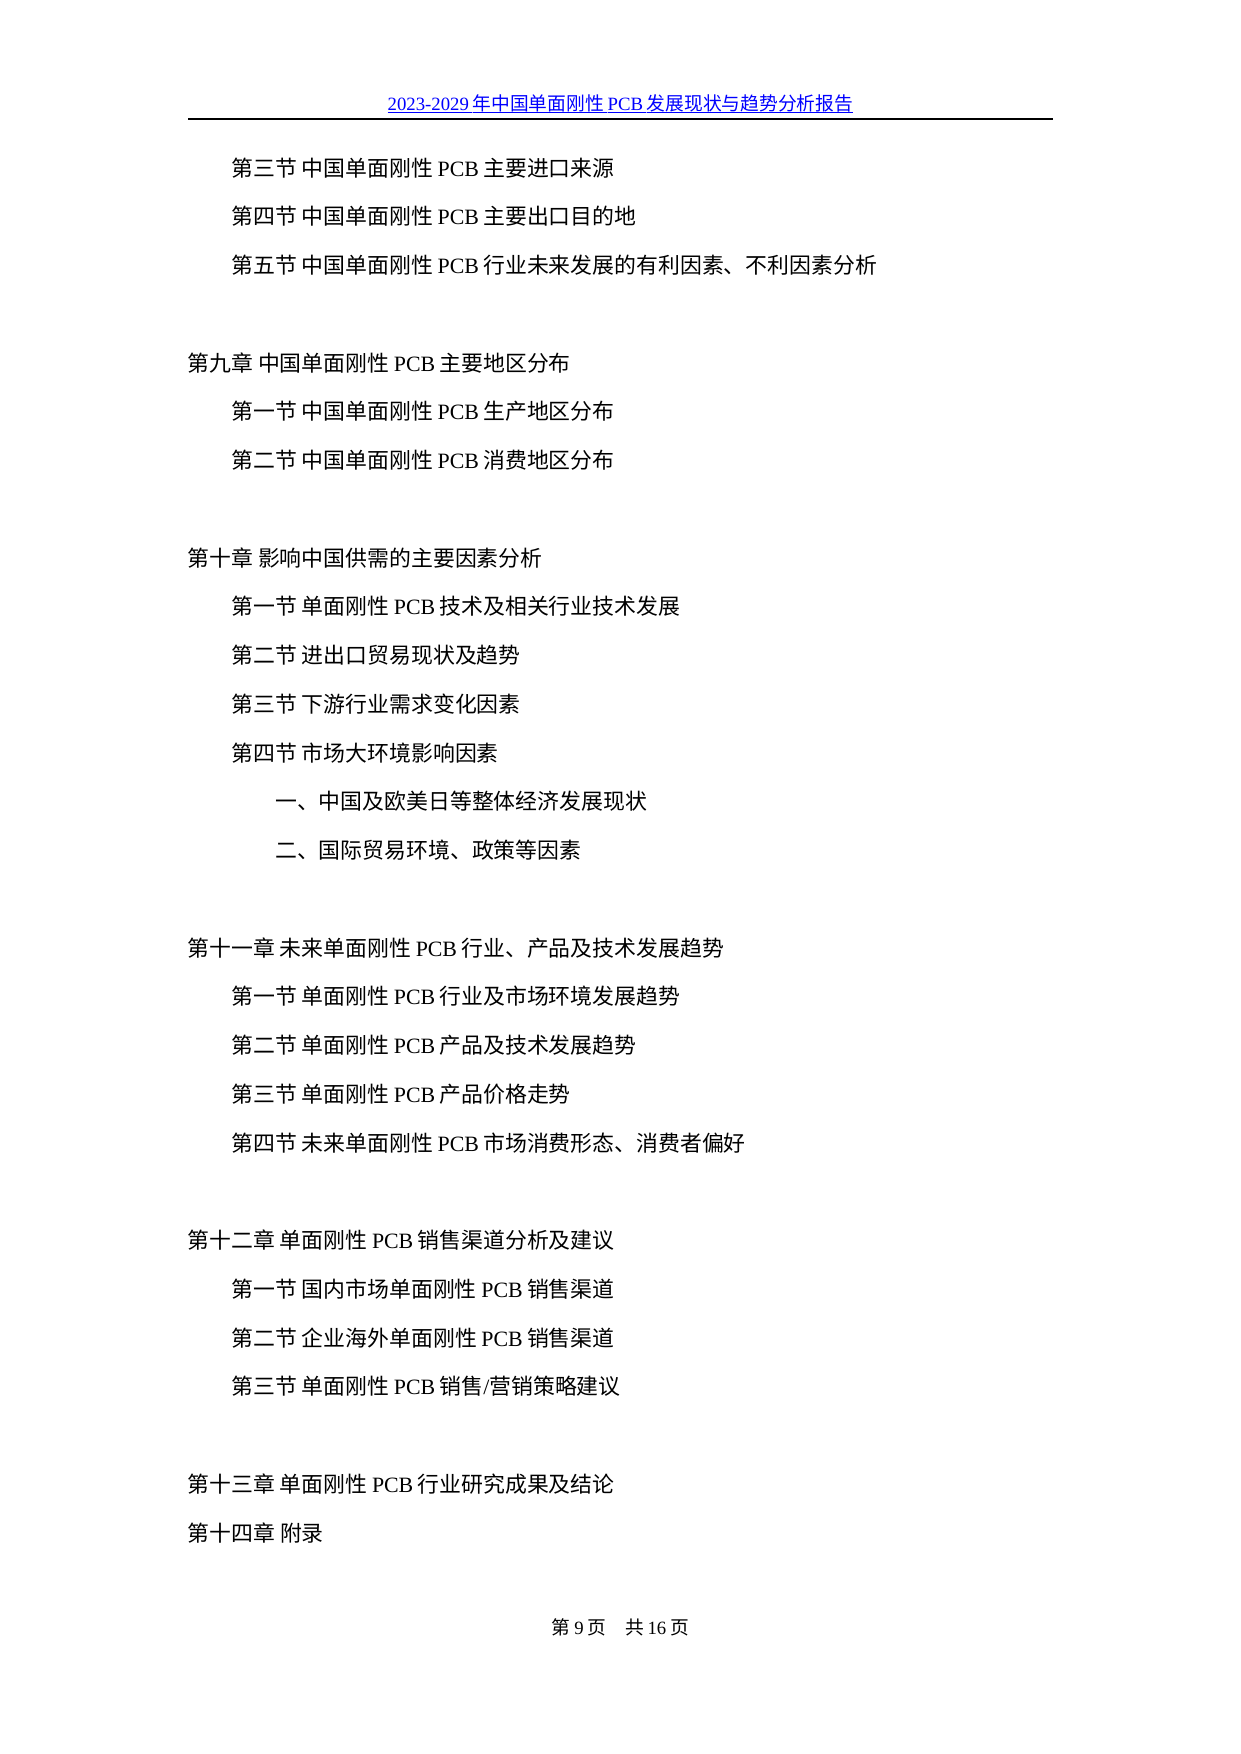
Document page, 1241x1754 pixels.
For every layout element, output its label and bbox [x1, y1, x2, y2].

text [187, 150, 1053, 1548]
